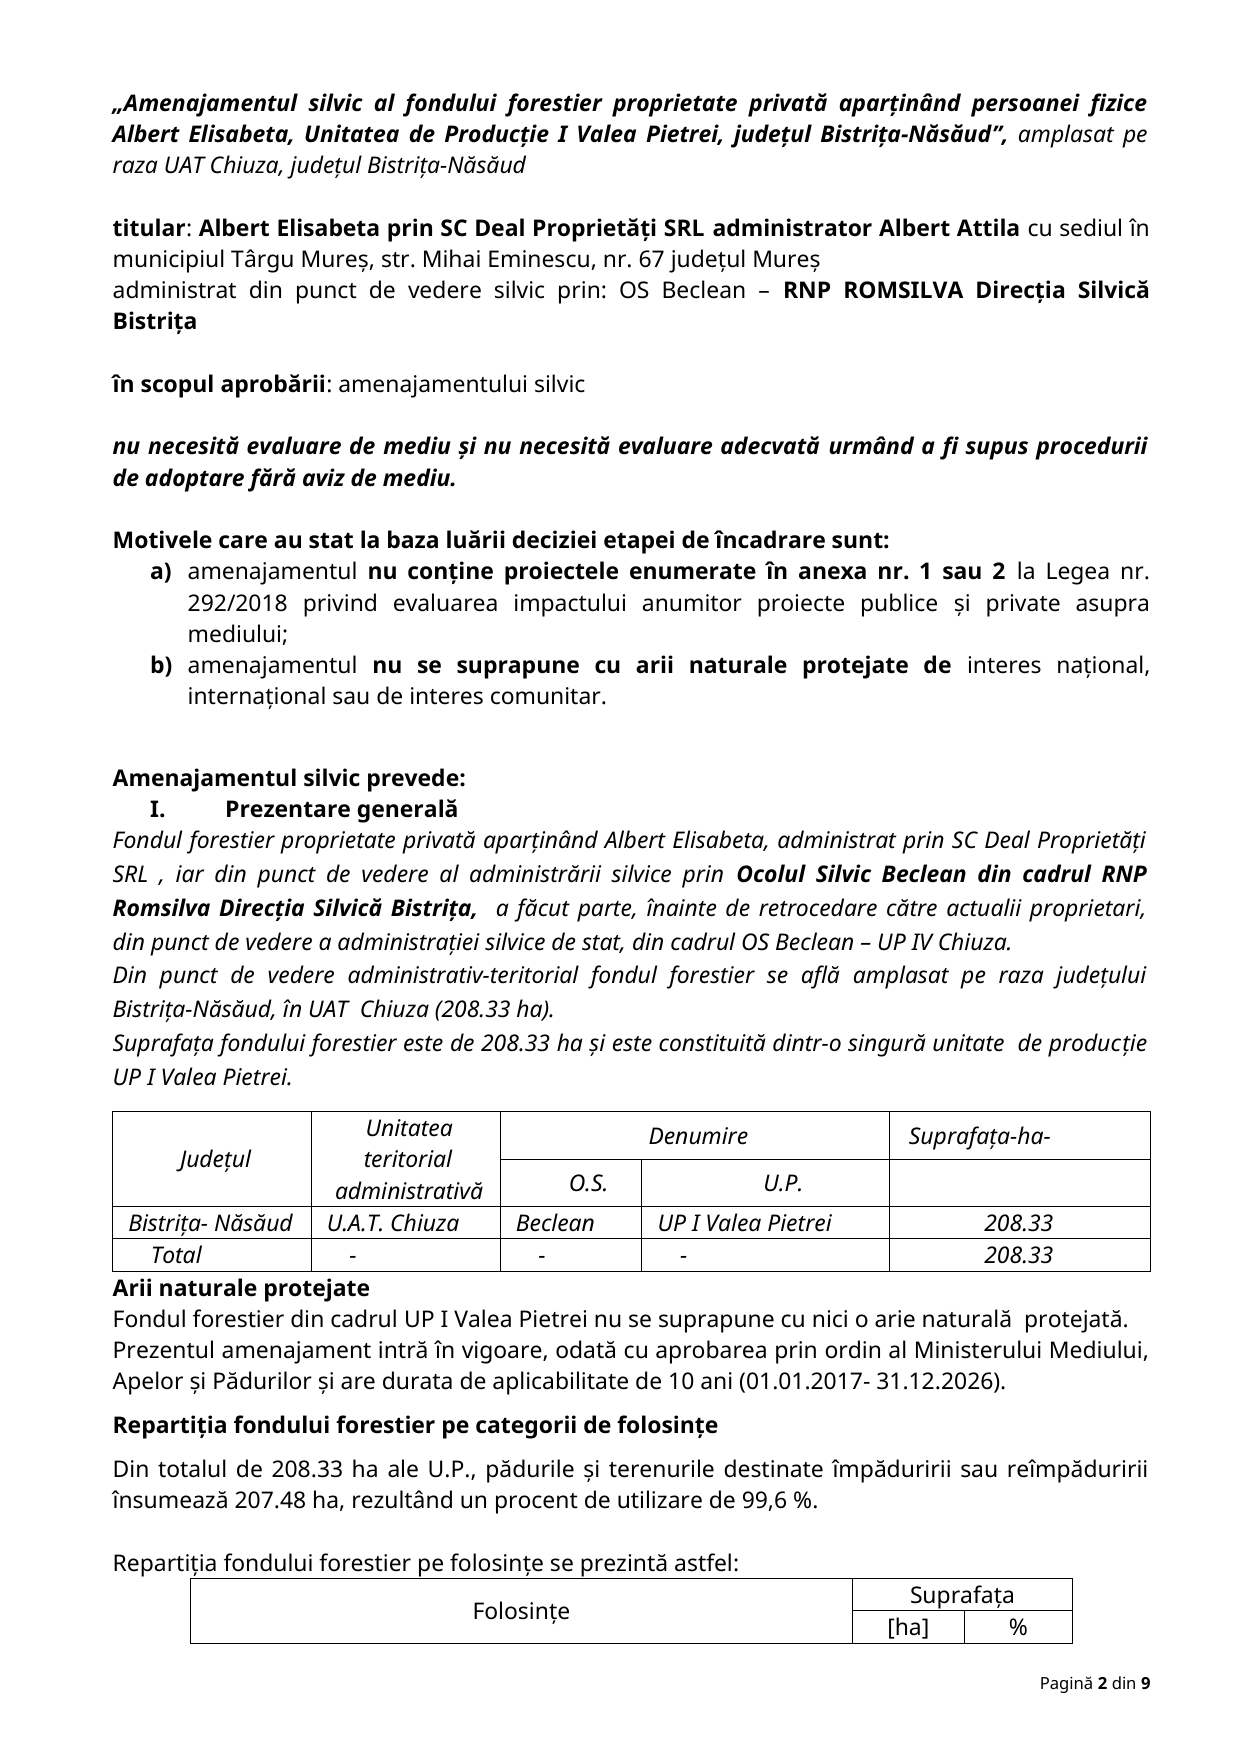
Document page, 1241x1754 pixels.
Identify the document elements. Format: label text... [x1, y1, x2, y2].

list Prezentare generală [150, 793, 1150, 824]
list Fondul forestier proprietate privată aparținând Albert Elisabeta, administrat prin SC Deal Proprietăți SRL , iar din punct de vedere al administrării silvice prin Ocolul Silvic Beclean din cadrul RNP Romsilva Direcția Silvică Bistrița, a făcut parte, înainte de retrocedare către actualii proprietari, din punct de vedere a administrației silvice de stat, din cadrul OS Beclean – UP IV Chiuza. [112, 824, 1150, 957]
text „Amenajamentul silvic al fondului forestier proprietate privată aparținând persoanei fizice Albert Elisabeta, Unitatea de Producție I Valea Pietrei, județul Bistrița-Năsăud”, amplasat pe raza UAT Chiuza, județul Bistriţa-Năsăud [112, 87, 1150, 180]
table_cell % [965, 1611, 1072, 1642]
table_cell U.A.T. Chiuza [312, 1207, 500, 1238]
text Repartiţia fondului forestier pe folosinţe se prezintă astfel: [112, 1547, 1150, 1578]
text titular: Albert Elisabeta prin SC Deal Proprietăți SRL administrator Albert Attila cu sediul în municipiul Târgu Mureș, str. Mihai Eminescu, nr. 67 judeţul Mureș [112, 212, 1150, 274]
list amenajamentul nu se suprapune cu arii naturale protejate de interes național, internațional sau de interes comunitar. [150, 649, 1150, 712]
text Prezentul amenajament intră în vigoare, odată cu aprobarea prin ordin al Ministerului Mediului, Apelor și Pădurilor şi are durata de aplicabilitate de 10 ani (01.01.2017- 31.12.2026). [112, 1334, 1150, 1397]
table_cell U.P. [642, 1160, 889, 1206]
table_cell 208.33 [890, 1207, 1150, 1238]
table_cell - [312, 1239, 500, 1271]
table_cell Bistrița- Năsăud [113, 1207, 311, 1238]
table_cell - [642, 1239, 889, 1271]
text Arii naturale protejate [112, 1272, 1150, 1303]
table_cell UP I Valea Pietrei [642, 1207, 889, 1238]
table_cell [890, 1160, 1150, 1206]
list amenajamentul nu conține proiectele enumerate în anexa nr. 1 sau 2 la Legea nr. 292/2018 privind evaluarea impactului anumitor proiecte publice și private asupra mediului; [150, 555, 1150, 649]
table_header Judeţul [113, 1112, 311, 1206]
list Din punct de vedere administrativ-teritorial fondul forestier se află amplasat pe raza județului Bistrița-Năsăud, în UAT Chiuza (208.33 ha). [112, 959, 1150, 1024]
text nu necesită evaluare de mediu și nu necesită evaluare adecvată urmând a fi supus procedurii de adoptare fără aviz de mediu. [112, 430, 1150, 493]
text administrat din punct de vedere silvic prin: OS Beclean – RNP ROMSILVA Direcția Silvică Bistrița [112, 274, 1150, 337]
table_cell Total [113, 1239, 311, 1271]
table_header Unitatea teritorial administrativă [312, 1112, 500, 1206]
table_cell - [501, 1239, 641, 1271]
table_cell [ha] [853, 1611, 964, 1642]
text Fondul forestier din cadrul UP I Valea Pietrei nu se suprapune cu nici o arie naturală protejată. [112, 1303, 1150, 1334]
table_header Suprafaţa-ha- [890, 1112, 1150, 1159]
table_header Denumire [501, 1112, 889, 1159]
text în scopul aprobării: amenajamentului silvic [112, 368, 1150, 399]
table_cell Beclean [501, 1207, 641, 1238]
text Amenajamentul silvic prevede: [112, 762, 1150, 793]
text Motivele care au stat la baza luării deciziei etapei de încadrare sunt: [112, 524, 1150, 555]
list Suprafaţa fondului forestier este de 208.33 ha și este constituită dintr-o singură unitate de producţie UP I Valea Pietrei. [112, 1027, 1150, 1092]
table_cell O.S. [501, 1160, 641, 1206]
table_header Suprafaţa [853, 1579, 1072, 1610]
table_header Folosinţe [191, 1579, 852, 1642]
text Repartiția fondului forestier pe categorii de folosințe [112, 1409, 1150, 1440]
table_cell 208.33 [890, 1239, 1150, 1271]
text Din totalul de 208.33 ha ale U.P., pădurile şi terenurile destinate împăduririi sau reîmpăduririi însumează 207.48 ha, rezultând un procent de utilizare de 99,6 %. [112, 1453, 1150, 1515]
